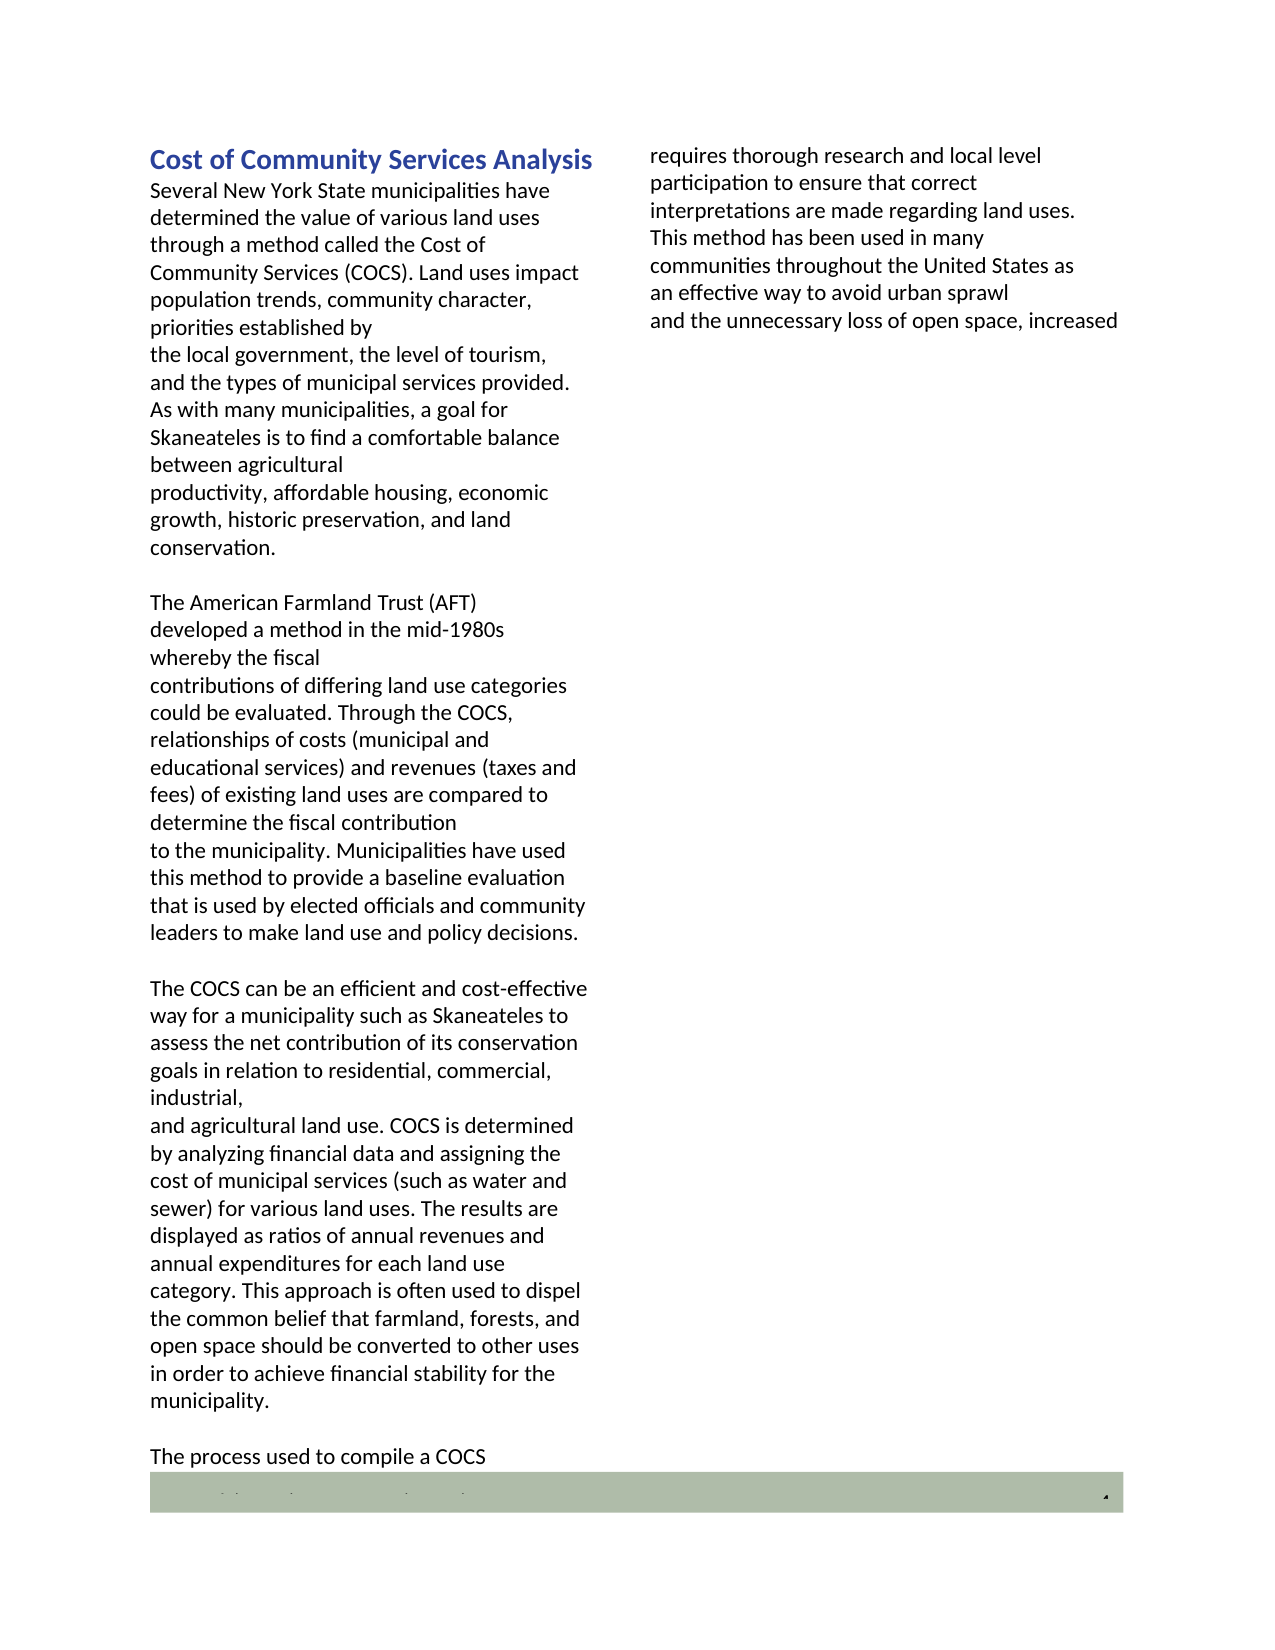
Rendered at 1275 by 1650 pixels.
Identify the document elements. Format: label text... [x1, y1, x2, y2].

text The COCS can be an efficient and cost-effective way for a municipality such as Skaneateles to assess the net contribution of its conservation goals in relation to residential, commercial, industrial, [150, 974, 590, 1112]
text Several New York State municipalities have determined the value of various land uses through a method called the Cost of Community Services (COCS). Land uses impact population trends, community character, priorities established by [150, 176, 591, 341]
text to the municipality. Municipalities have used this method to provide a baseline evaluation that is used by elected officials and community leaders to make land use and policy decisions. [150, 836, 591, 946]
text and agricultural land use. COCS is determined by analyzing financial data and assigning the cost of municipal services (such as water and sewer) for various land uses. The results are displayed as ratios of annual revenues and annual expenditures for each land use category. This approach is often used to dispel the common belief that farmland, forests, and open space should be converted to other uses in order to achieve financial stability for the municipality. [150, 1112, 593, 1414]
text productivity, affordable housing, economic growth, historic preservation, and land conservation. [150, 478, 621, 561]
subtitle Cost of Community Services Analysis [150, 142, 621, 176]
text and the unnecessary loss of open space, increased [650, 307, 1156, 335]
text the local government, the level of tourism, and the types of municipal services provided. As with many municipalities, a goal for Skaneateles is to find a comfortable balance between agricultural [150, 341, 571, 478]
text contributions of differing land use categories could be evaluated. Through the COCS, relationships of costs (municipal and educational services) and revenues (taxes and fees) of existing land uses are compared to determine the fiscal contribution [150, 671, 591, 836]
text The process used to compile a COCS requires thorough research and local level participation to ensure that correct interpretations are made regarding land uses. This method has been used in many communities throughout the United States as an effective way to avoid urban sprawl [650, 142, 1102, 307]
text The American Farmland Trust (AFT) developed a method in the mid-1980s whereby the fiscal [150, 589, 545, 671]
